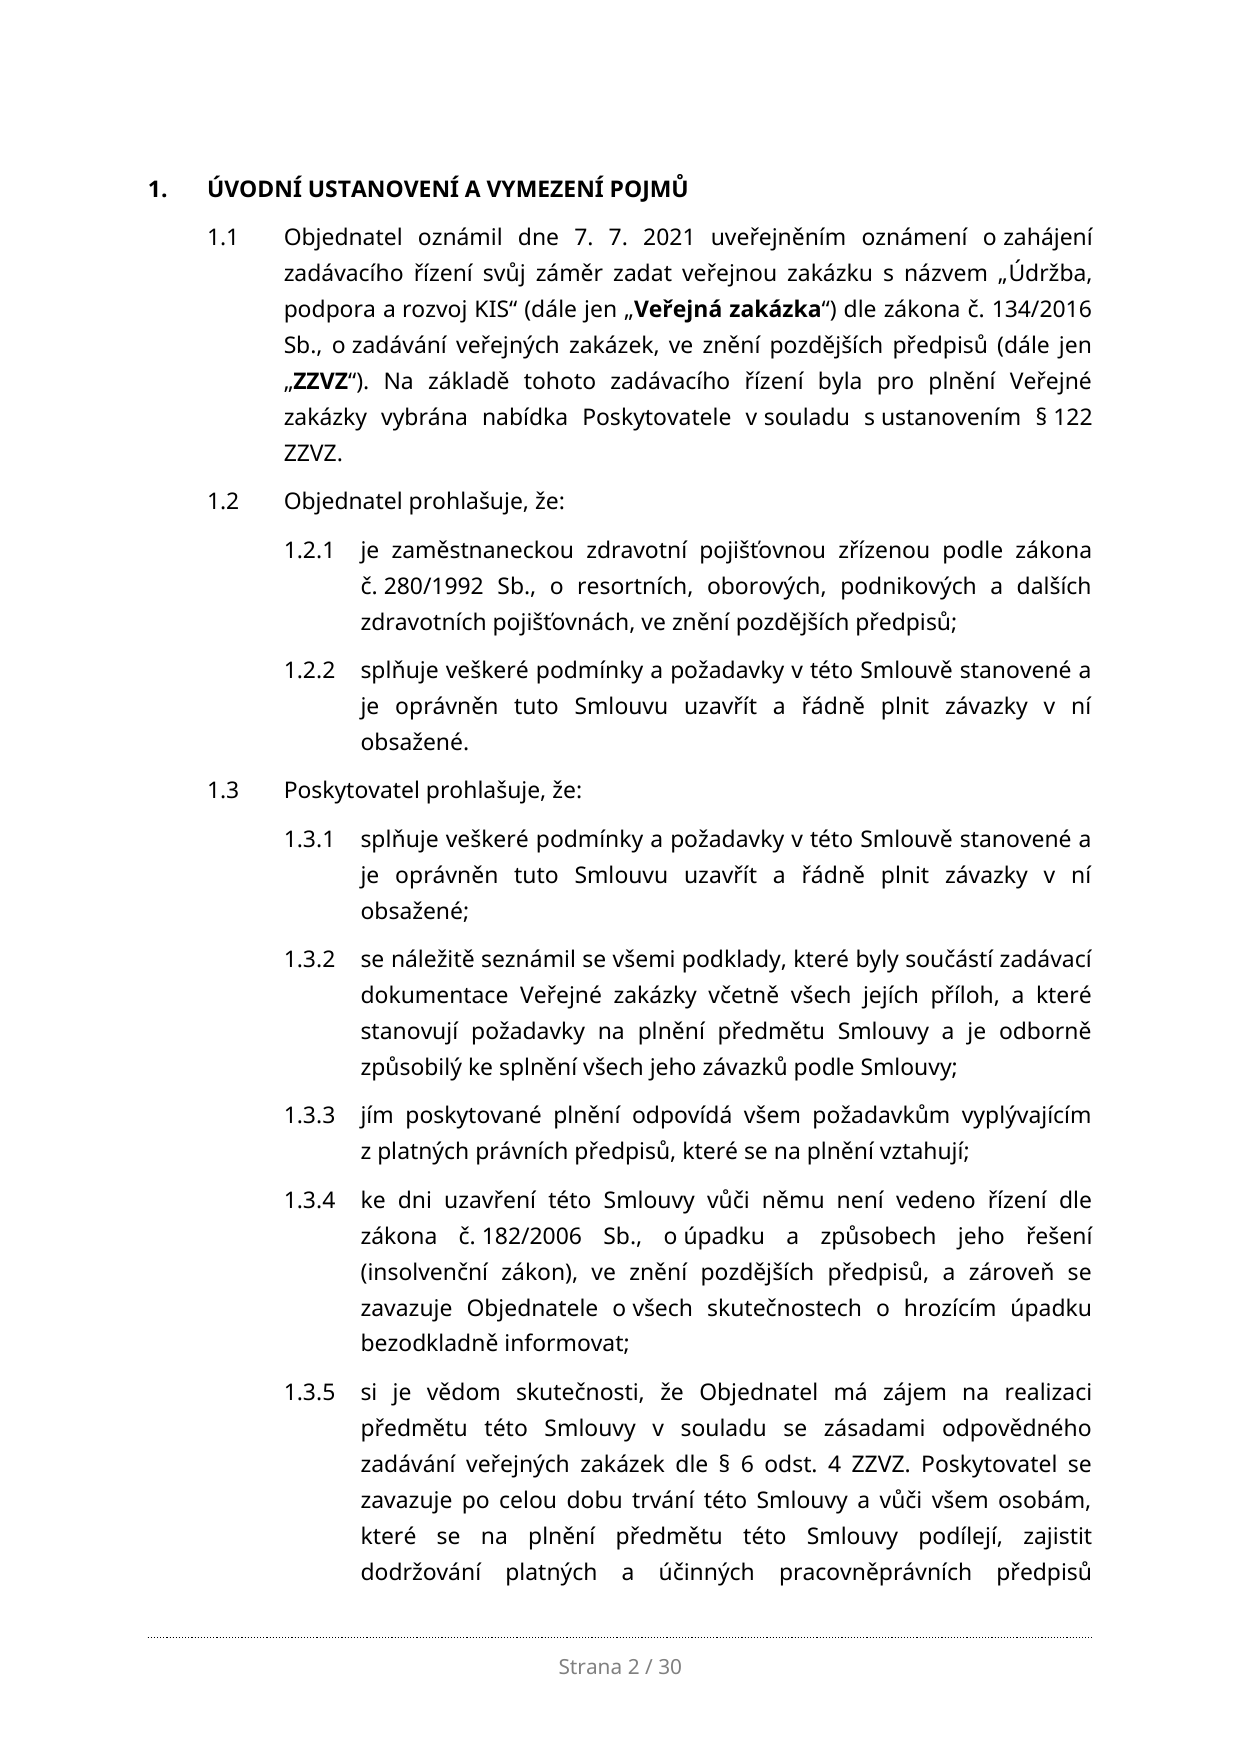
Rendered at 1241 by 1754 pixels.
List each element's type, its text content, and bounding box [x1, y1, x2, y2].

text Poskytovatel prohlašuje, že: [207, 774, 1092, 806]
text Objednatel prohlašuje, že: [207, 485, 1092, 516]
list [283, 1376, 1092, 1587]
list je zaměstnaneckou zdravotní pojišťovnou zřízenou podle zákona č. 280/1992 Sb., o resortních, oborových, podnikových a dalších zdravotních pojišťovnách, ve znění pozdějších předpisů; [283, 534, 1092, 637]
text Objednatel oznámil dne 7. 7. 2021 uveřejněním oznámení o zahájení zadávacího řízení svůj záměr zadat veřejnou zakázku s názvem „Údržba, podpora a rozvoj KIS“ (dále jen „Veřejná zakázka“) dle zákona č. 134/2016 Sb., o zadávání veřejných zakázek, ve znění pozdějších předpisů (dále jen „ZZVZ“). Na základě tohoto zadávacího řízení byla pro plnění Veřejné zakázky vybrána nabídka Poskytovatele v souladu s ustanovením § 122 ZZVZ. [207, 221, 1092, 468]
list ke dni uzavření této Smlouvy vůči němu není vedeno řízení dle zákona č. 182/2006 Sb., o úpadku a způsobech jeho řešení (insolvenční zákon), ve znění pozdějších předpisů, a zároveň se zavazuje Objednatele o všech skutečnostech o hrozícím úpadku bezodkladně informovat; [283, 1184, 1092, 1359]
list splňuje veškeré podmínky a požadavky v této Smlouvě stanovené a je oprávněn tuto Smlouvu uzavřít a řádně plnit závazky v ní obsažené. [283, 654, 1092, 757]
list splňuje veškeré podmínky a požadavky v této Smlouvě stanovené a je oprávněn tuto Smlouvu uzavřít a řádně plnit závazky v ní obsažené; [283, 823, 1092, 926]
text ÚVODNÍ USTANOVENÍ A VYMEZENÍ POJMŮ [148, 173, 1092, 204]
list se náležitě seznámil se všemi podklady, které byly součástí zadávací dokumentace Veřejné zakázky včetně všech jejích příloh, a které stanovují požadavky na plnění předmětu Smlouvy a je odborně způsobilý ke splnění všech jeho závazků podle Smlouvy; [283, 943, 1092, 1082]
list jím poskytované plnění odpovídá všem požadavkům vyplývajícím z platných právních předpisů, které se na plnění vztahují; [283, 1099, 1092, 1166]
